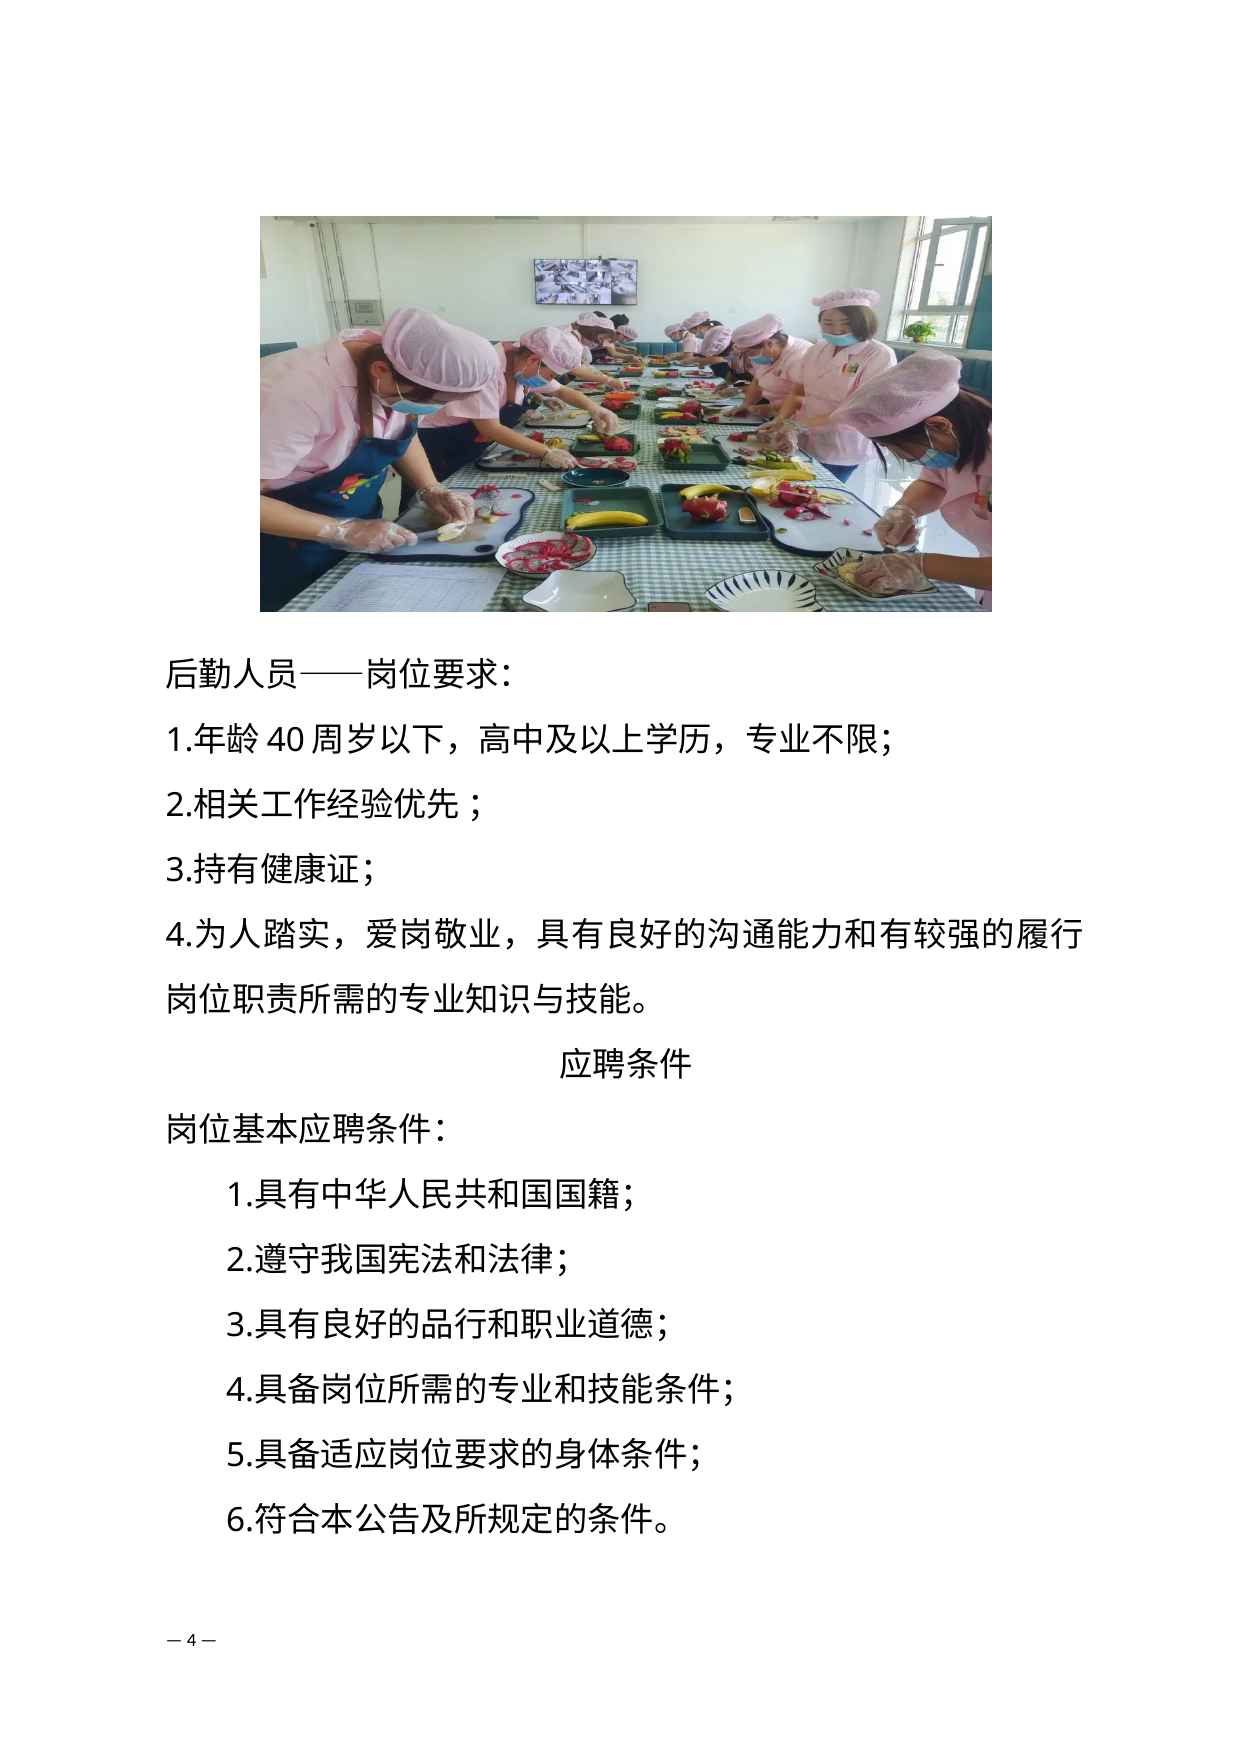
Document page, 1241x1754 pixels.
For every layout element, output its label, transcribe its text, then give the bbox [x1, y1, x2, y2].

picture [260, 216, 992, 612]
text 应聘条件 [165, 1029, 1087, 1094]
text 1.年龄40周岁以下，高中及以上学历，专业不限； 2.相关工作经验优先 ； 3.持有健康证； 4.为人踏实，爱岗敬业，具有良好的沟通能力和有较强的履行岗位职责所需的专业知识与技能。 [165, 704, 1087, 1029]
text 后勤人员——岗位要求： [165, 639, 1087, 704]
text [165, 1094, 1087, 1549]
